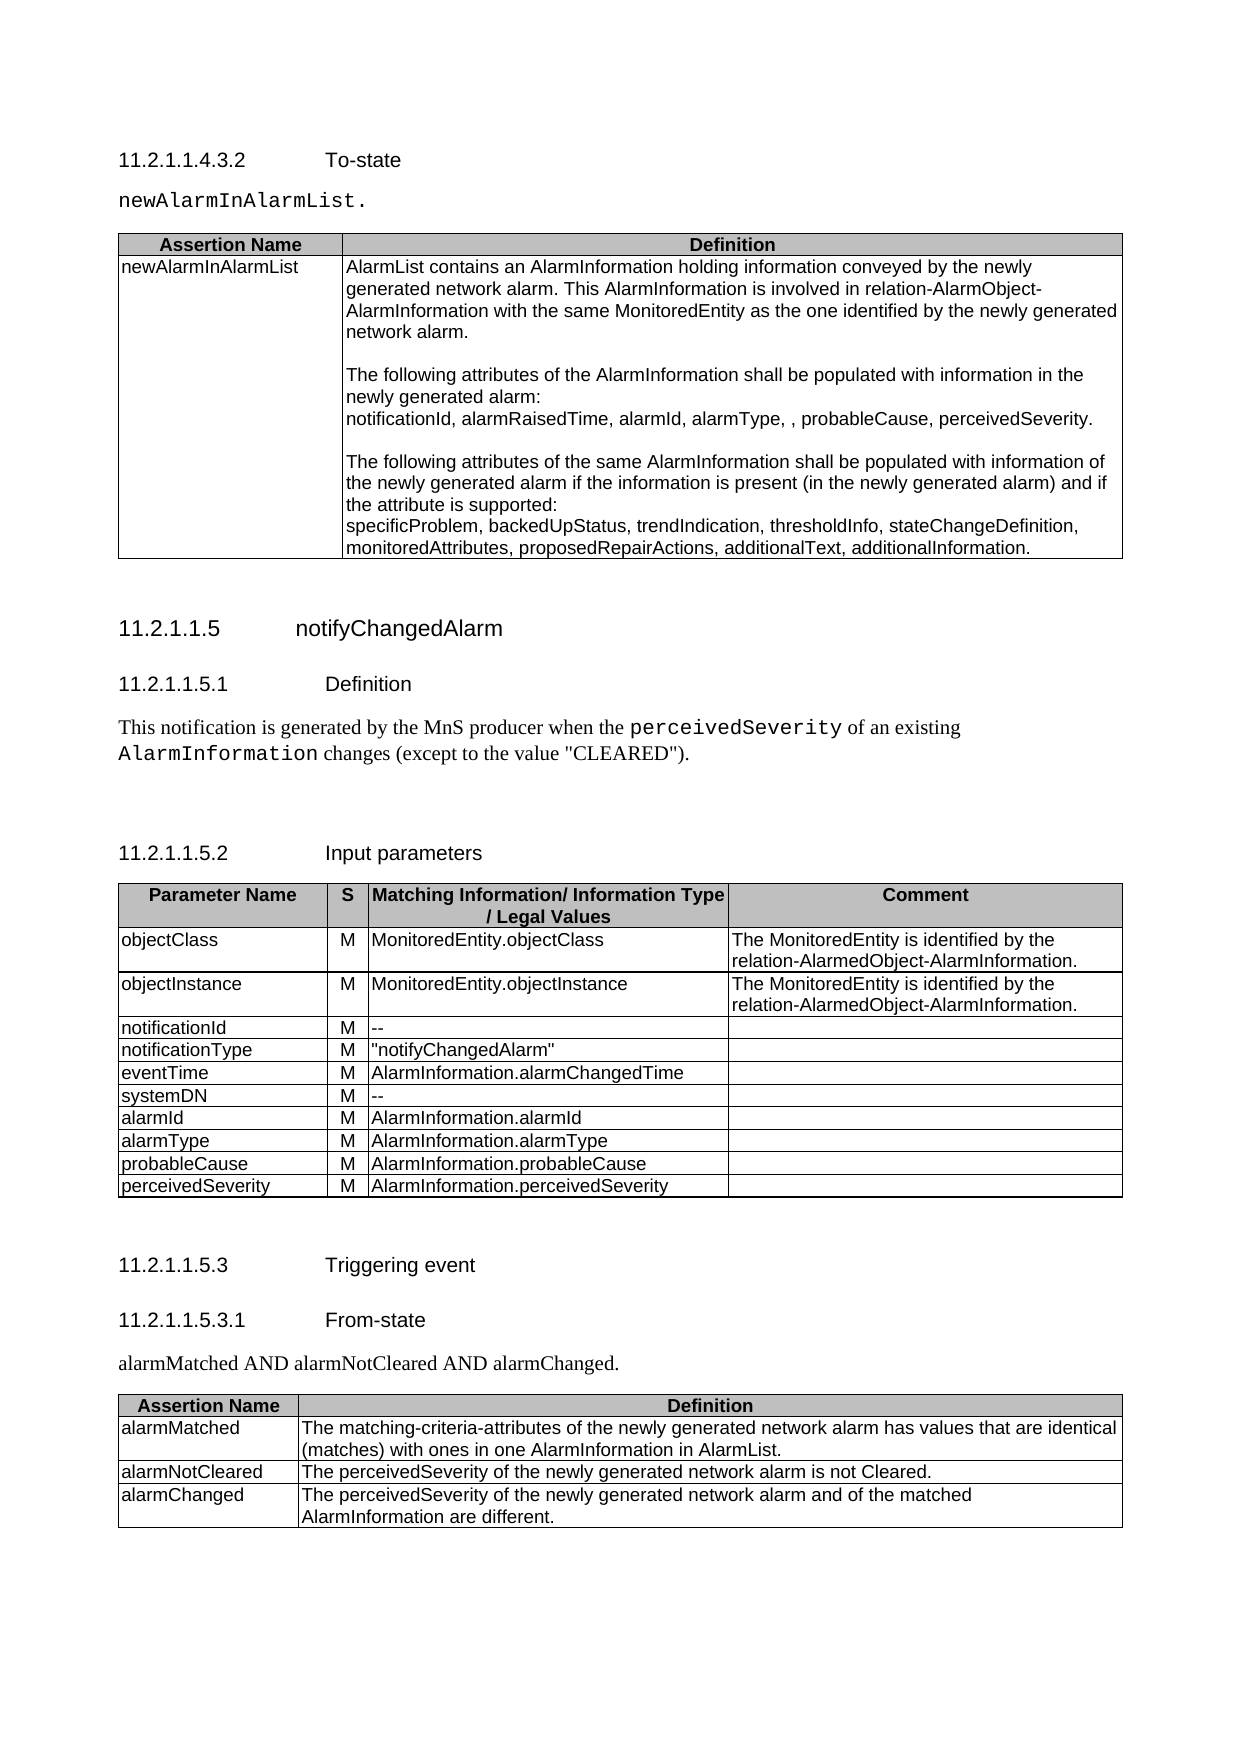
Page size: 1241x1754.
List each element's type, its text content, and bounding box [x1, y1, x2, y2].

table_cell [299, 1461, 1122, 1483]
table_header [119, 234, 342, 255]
subtitle 11.2.1.1.5.2 Input parameters [118, 840, 1122, 864]
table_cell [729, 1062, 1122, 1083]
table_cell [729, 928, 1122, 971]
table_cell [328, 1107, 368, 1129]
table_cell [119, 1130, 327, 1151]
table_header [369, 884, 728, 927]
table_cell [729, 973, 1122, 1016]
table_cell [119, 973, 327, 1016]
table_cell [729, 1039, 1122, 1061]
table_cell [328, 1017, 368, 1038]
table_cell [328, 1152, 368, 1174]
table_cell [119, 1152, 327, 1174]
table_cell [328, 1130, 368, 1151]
subtitle 11.2.1.1.5.3.1 From-state [118, 1308, 1122, 1332]
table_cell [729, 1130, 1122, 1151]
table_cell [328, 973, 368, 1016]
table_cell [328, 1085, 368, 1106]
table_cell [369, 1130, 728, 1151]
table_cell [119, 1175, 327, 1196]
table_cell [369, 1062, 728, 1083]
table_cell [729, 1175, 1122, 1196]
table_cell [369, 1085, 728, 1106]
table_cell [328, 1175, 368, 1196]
subtitle 11.2.1.1.4.3.2 To-state [118, 148, 1122, 172]
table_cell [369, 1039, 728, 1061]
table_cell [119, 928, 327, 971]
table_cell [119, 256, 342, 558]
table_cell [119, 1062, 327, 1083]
text This notification is generated by the MnS producer when the perceivedSeverity of an existing AlarmInformation changes (except to the value "CLEARED"). [118, 715, 1122, 766]
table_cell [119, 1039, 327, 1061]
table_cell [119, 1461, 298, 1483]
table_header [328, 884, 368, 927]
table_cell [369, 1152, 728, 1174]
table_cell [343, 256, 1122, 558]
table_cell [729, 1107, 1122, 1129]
subtitle 11.2.1.1.5.1 Definition [118, 672, 1122, 696]
text newAlarmInAlarmList. [118, 190, 1122, 214]
text alarmMatched AND alarmNotCleared AND alarmChanged. [118, 1351, 1122, 1375]
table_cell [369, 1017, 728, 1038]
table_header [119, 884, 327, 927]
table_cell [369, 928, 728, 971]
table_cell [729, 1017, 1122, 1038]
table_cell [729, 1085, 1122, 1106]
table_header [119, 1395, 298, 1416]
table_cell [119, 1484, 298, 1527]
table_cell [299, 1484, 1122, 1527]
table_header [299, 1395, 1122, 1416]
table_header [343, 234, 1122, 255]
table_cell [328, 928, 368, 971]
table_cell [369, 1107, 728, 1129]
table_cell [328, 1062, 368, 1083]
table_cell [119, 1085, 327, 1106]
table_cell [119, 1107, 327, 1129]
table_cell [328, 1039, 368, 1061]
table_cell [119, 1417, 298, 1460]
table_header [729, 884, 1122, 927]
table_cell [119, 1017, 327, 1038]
subtitle 11.2.1.1.5 notifyChangedAlarm [118, 614, 1122, 641]
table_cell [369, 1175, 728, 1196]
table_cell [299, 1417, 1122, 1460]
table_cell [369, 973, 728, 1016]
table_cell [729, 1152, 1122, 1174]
subtitle 11.2.1.1.5.3 Triggering event [118, 1253, 1122, 1277]
